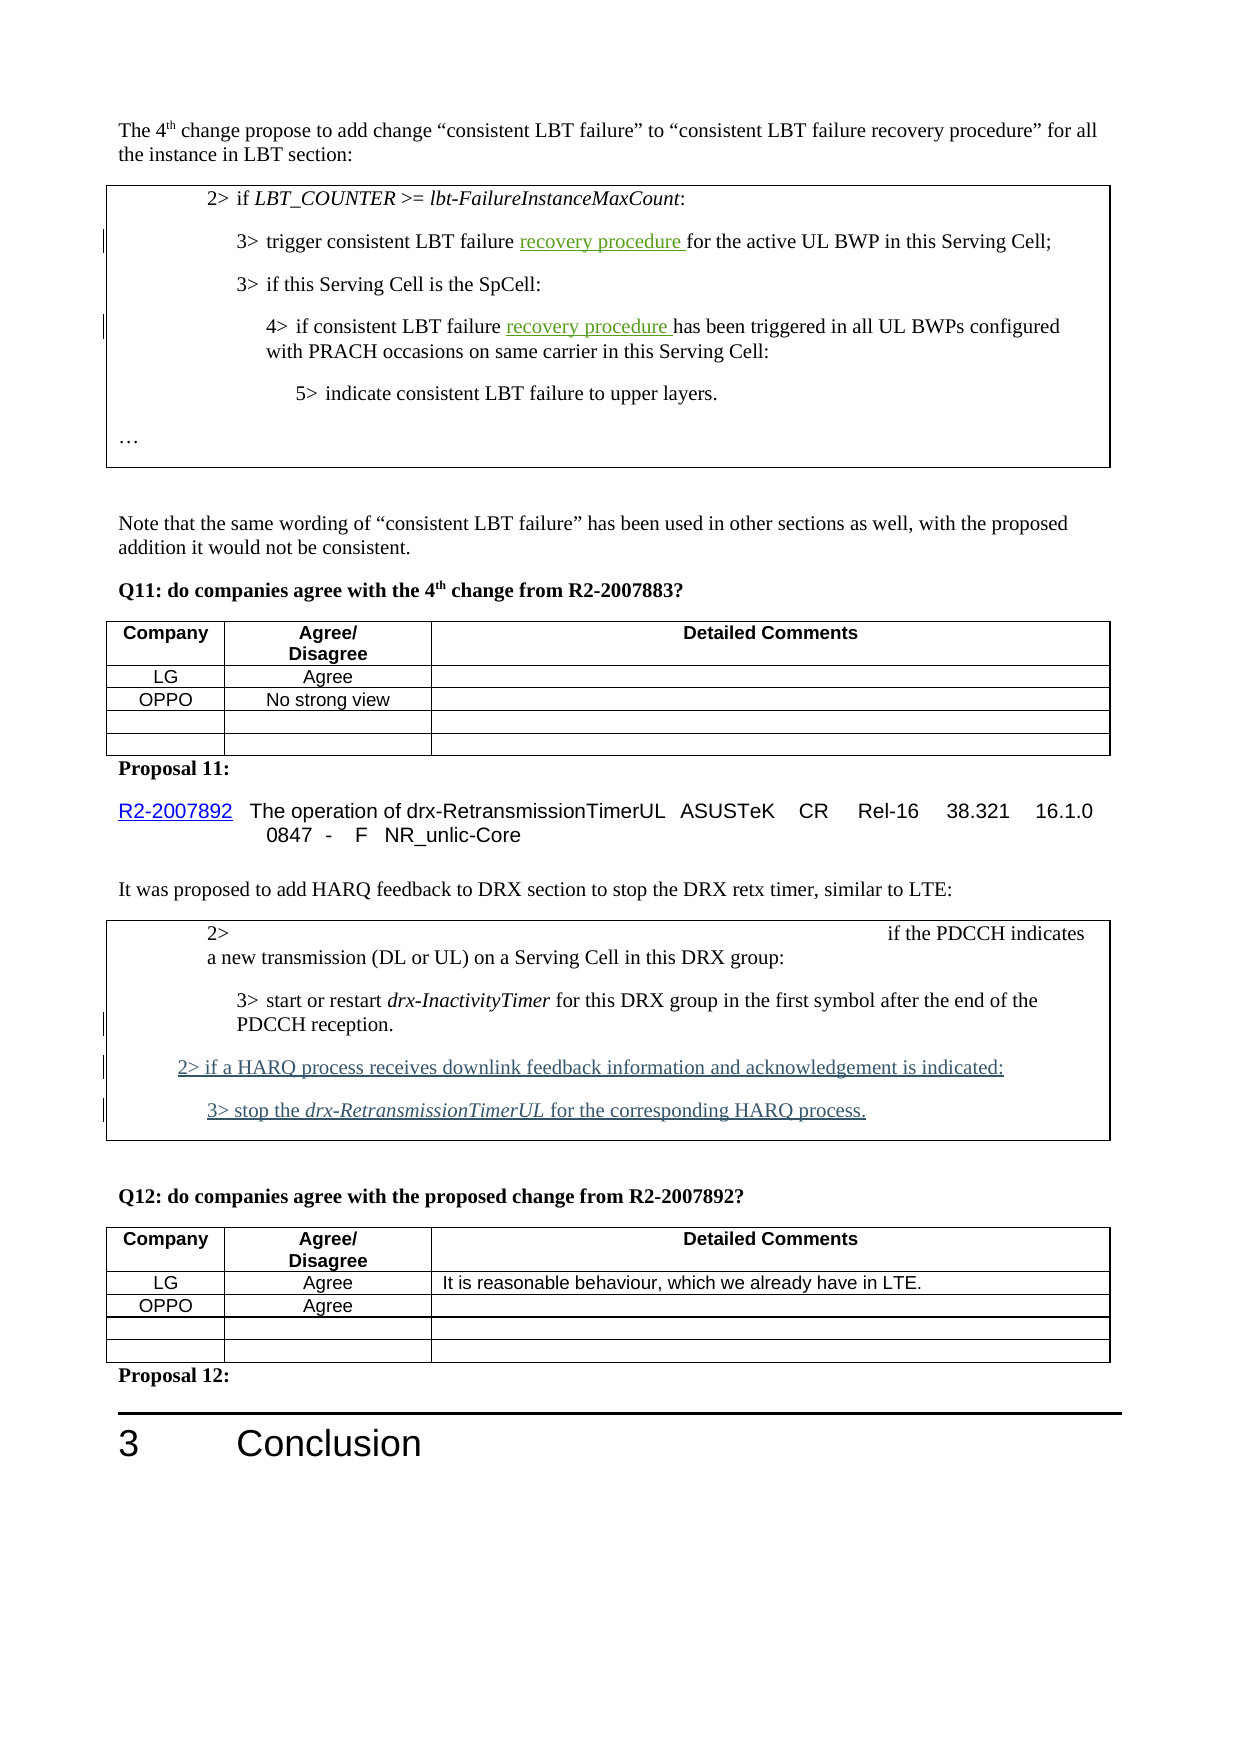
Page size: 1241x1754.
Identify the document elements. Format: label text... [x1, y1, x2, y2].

table_cell [107, 734, 224, 755]
table_cell It is reasonable behaviour, which we already have in LTE. [432, 1272, 1109, 1294]
table_cell [107, 711, 224, 732]
table_cell OPPO [107, 688, 224, 710]
title R2-2007892 The operation of drx-RetransmissionTimerUL ASUSTeK CR Rel-16 38.321 16.1.0 0847 - F NR_unlic-Core [118, 799, 1122, 847]
table_cell No strong view [225, 688, 431, 710]
table_header Company [107, 622, 224, 665]
table_cell LG [107, 1272, 224, 1294]
text Q12: do companies agree with the proposed change from R2-2007892? [118, 1184, 1122, 1208]
subtitle 3 Conclusion [118, 1415, 1122, 1464]
table_cell [225, 711, 431, 732]
table_cell Agree [225, 666, 431, 687]
table_cell [432, 666, 1109, 687]
table_header 2> if LBT_COUNTER >= lbt-FailureInstanceMaxCount: 3> trigger consistent LBT failure for the active UL BWP in this Serving Cell; 3> if this Serving Cell is the SpCell: 4> if consistent LBT failure has been triggered in all UL BWPs configured with PRACH occasions on same carrier in this Serving Cell: 5> indicate consistent LBT failure to upper layers. … [107, 186, 1109, 467]
table_cell [432, 1340, 1109, 1362]
table_cell OPPO [107, 1295, 224, 1316]
table_cell LG [107, 666, 224, 687]
table_cell [107, 1340, 224, 1362]
table_header Detailed Comments [432, 622, 1109, 665]
table_cell [225, 734, 431, 755]
table_cell Agree [225, 1272, 431, 1294]
table_cell [225, 1340, 431, 1362]
text Proposal 11: [118, 756, 1122, 780]
text The 4th change propose to add change “consistent LBT failure” to “consistent LBT failure recovery procedure” for all the instance in LBT section: [118, 118, 1122, 166]
table_cell [432, 734, 1109, 755]
table_cell [225, 1318, 431, 1339]
table_cell [432, 1295, 1109, 1316]
table_cell [432, 688, 1109, 710]
table_cell Agree [225, 1295, 431, 1316]
table_header Company [107, 1228, 224, 1271]
text Note that the same wording of “consistent LBT failure” has been used in other sections as well, with the proposed addition it would not be consistent. [118, 511, 1122, 559]
text Q11: do companies agree with the 4th change from R2-2007883? [118, 578, 1122, 602]
text It was proposed to add HARQ feedback to DRX section to stop the DRX retx timer, similar to LTE: [118, 877, 1122, 901]
table_cell [432, 1318, 1109, 1339]
text Proposal 12: [118, 1363, 1122, 1387]
table_header Detailed Comments [432, 1228, 1109, 1271]
table_header 2> if the PDCCH indicates a new transmission (DL or UL) on a Serving Cell in this DRX group: 3> start or restart drx-InactivityTimer for this DRX group in the first symbol after the end of the PDCCH reception. [107, 921, 1109, 1140]
table_header Agree/ Disagree [225, 1228, 431, 1271]
table_cell [432, 711, 1109, 732]
table_header Agree/ Disagree [225, 622, 431, 665]
table_cell [107, 1318, 224, 1339]
